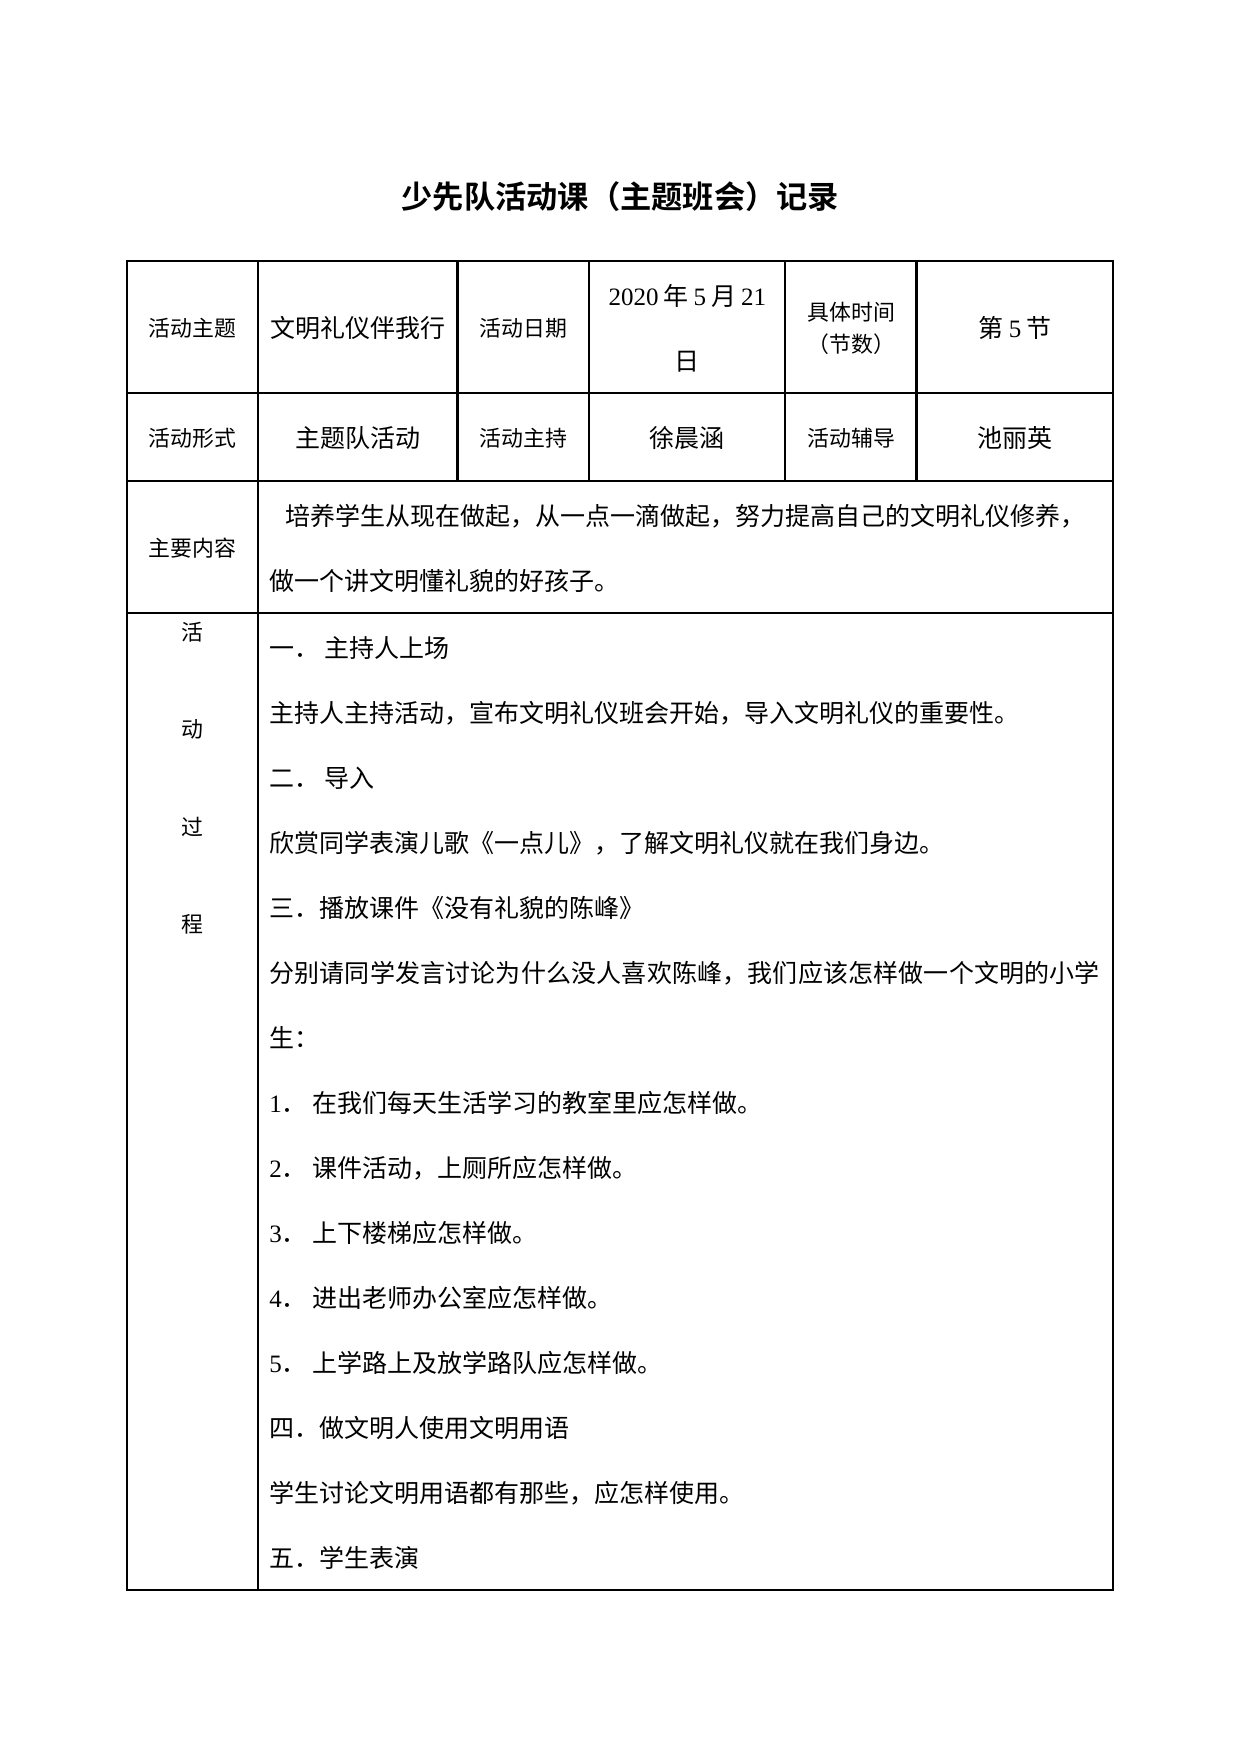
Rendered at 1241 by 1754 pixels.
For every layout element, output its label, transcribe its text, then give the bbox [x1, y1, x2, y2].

table_cell 主要内容 [128, 482, 257, 612]
table_cell 活 动 过 程 [128, 614, 257, 1589]
table_header 文明礼仪伴我行 [259, 262, 456, 392]
table_cell 主题队活动 [259, 394, 456, 480]
table_header 2020年5月21日 [590, 262, 784, 392]
table_cell 培养学生从现在做起，从一点一滴做起，努力提高自己的文明礼仪修养，做一个讲文明懂礼貌的好孩子。 [259, 482, 1112, 612]
table_cell 活动辅导 [786, 394, 915, 480]
table_header 活动日期 [459, 262, 588, 392]
table_header 活动主题 [128, 262, 257, 392]
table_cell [259, 614, 1112, 1589]
table_header 具体时间 （节数） [786, 262, 915, 392]
table_cell 池丽英 [918, 394, 1112, 480]
table_cell 活动主持 [459, 394, 588, 480]
table_header 第5节 [918, 262, 1112, 392]
table_cell 活动形式 [128, 394, 257, 480]
text 少先队活动课（主题班会）记录 [187, 162, 1053, 227]
table_cell 徐晨涵 [590, 394, 784, 480]
